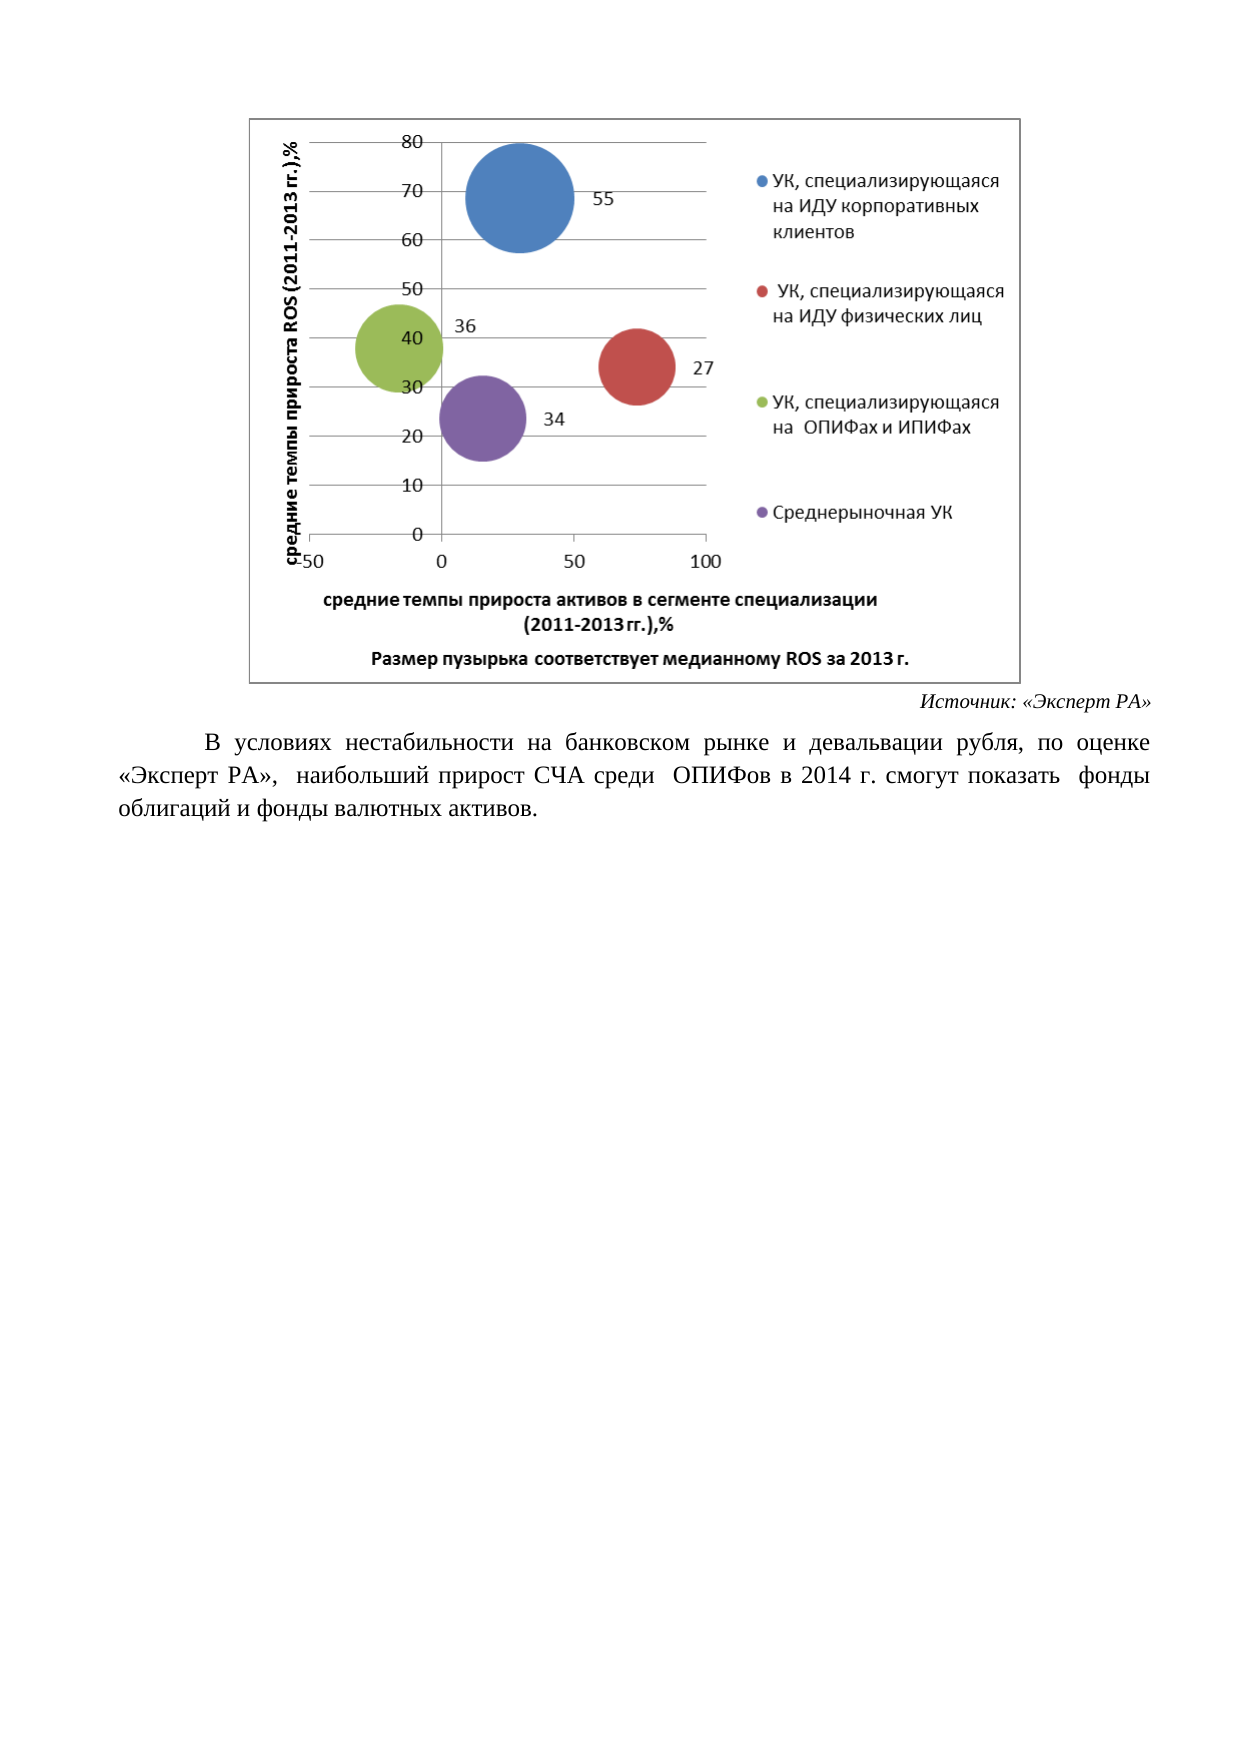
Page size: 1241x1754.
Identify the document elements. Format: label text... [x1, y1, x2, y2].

picture [248, 118, 1021, 684]
text Источник: «Эксперт РА» [118, 689, 1152, 713]
text В условиях нестабильности на банковском рынке и девальвации рубля, по оценке «Эксперт РА», наибольший прирост СЧА среди ОПИФов в 2014 г. смогут показать фонды облигаций и фонды валютных активов. [118, 727, 1152, 822]
